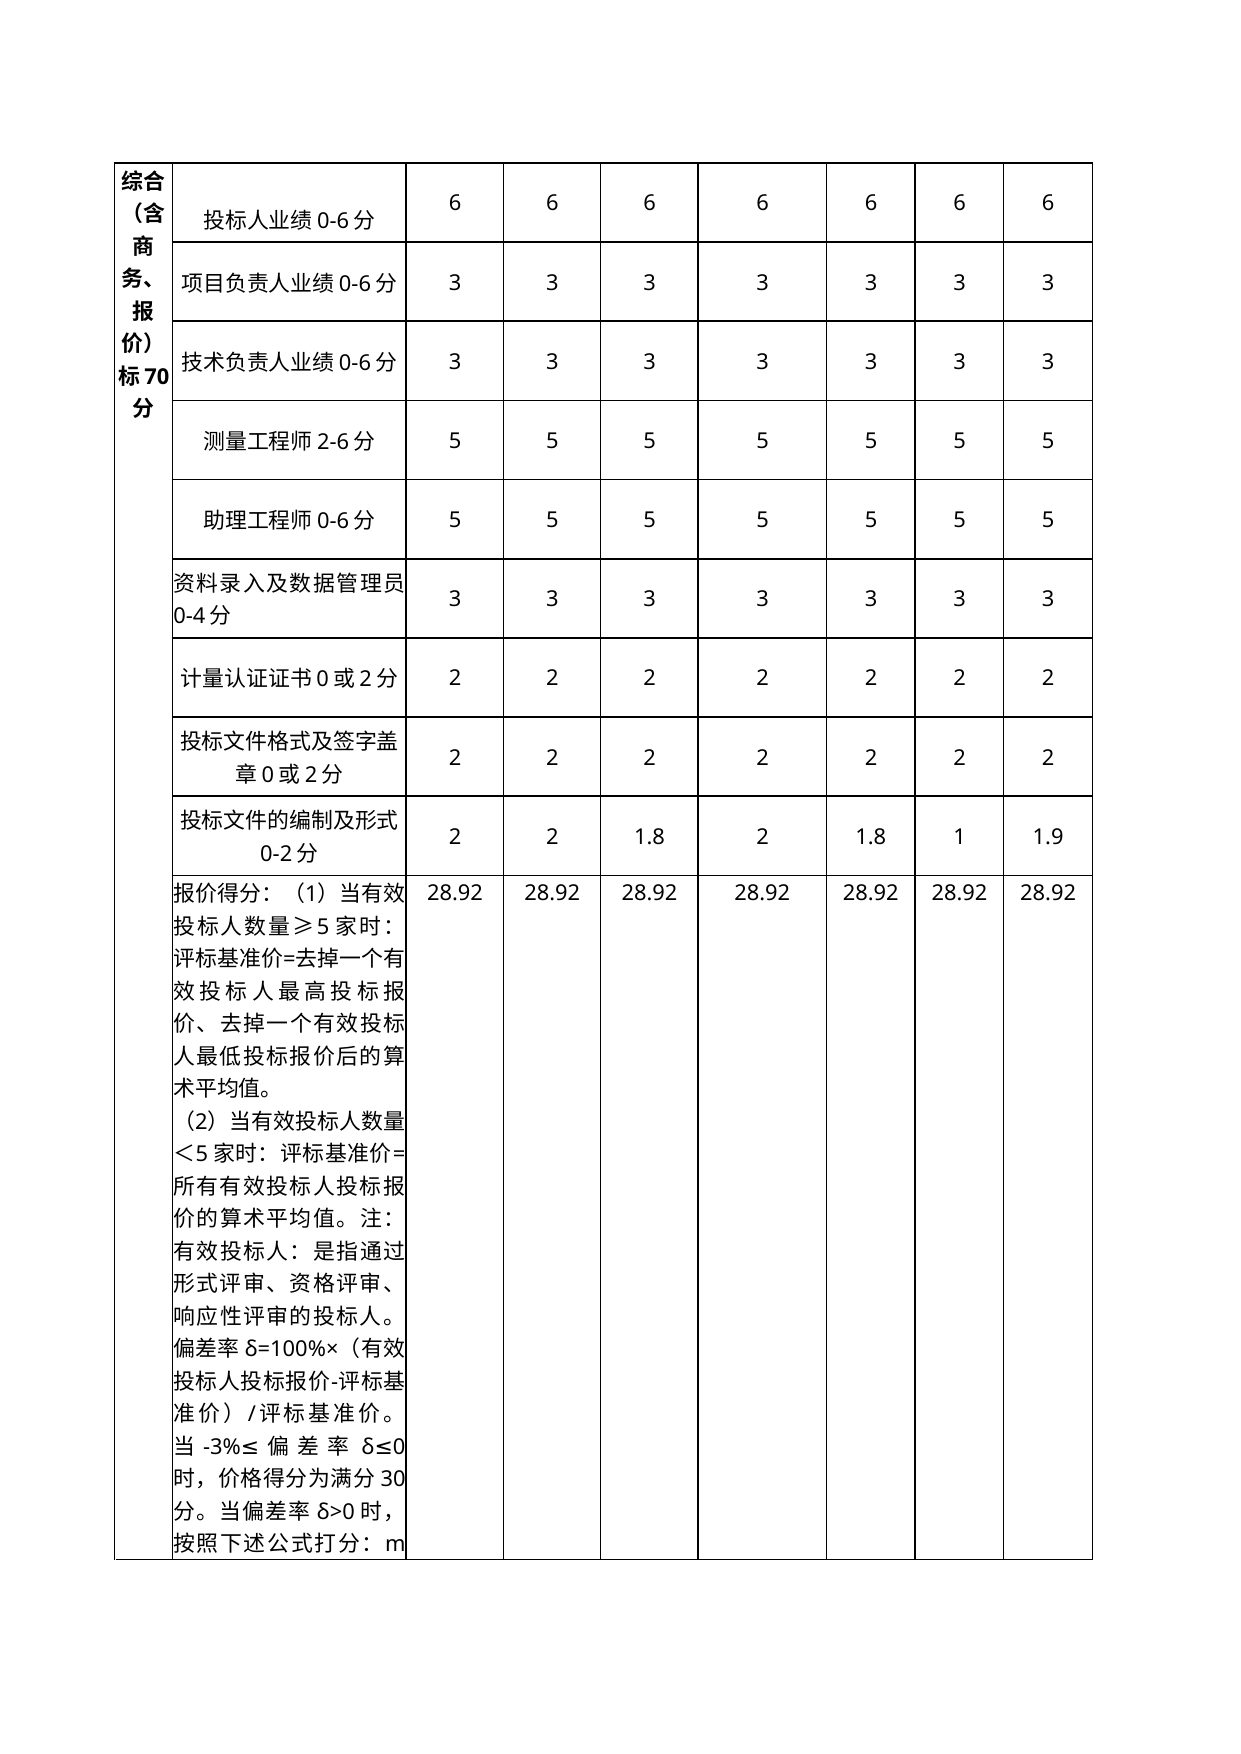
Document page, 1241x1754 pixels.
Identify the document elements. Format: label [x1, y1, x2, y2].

table_cell [1093, 162, 1126, 1560]
